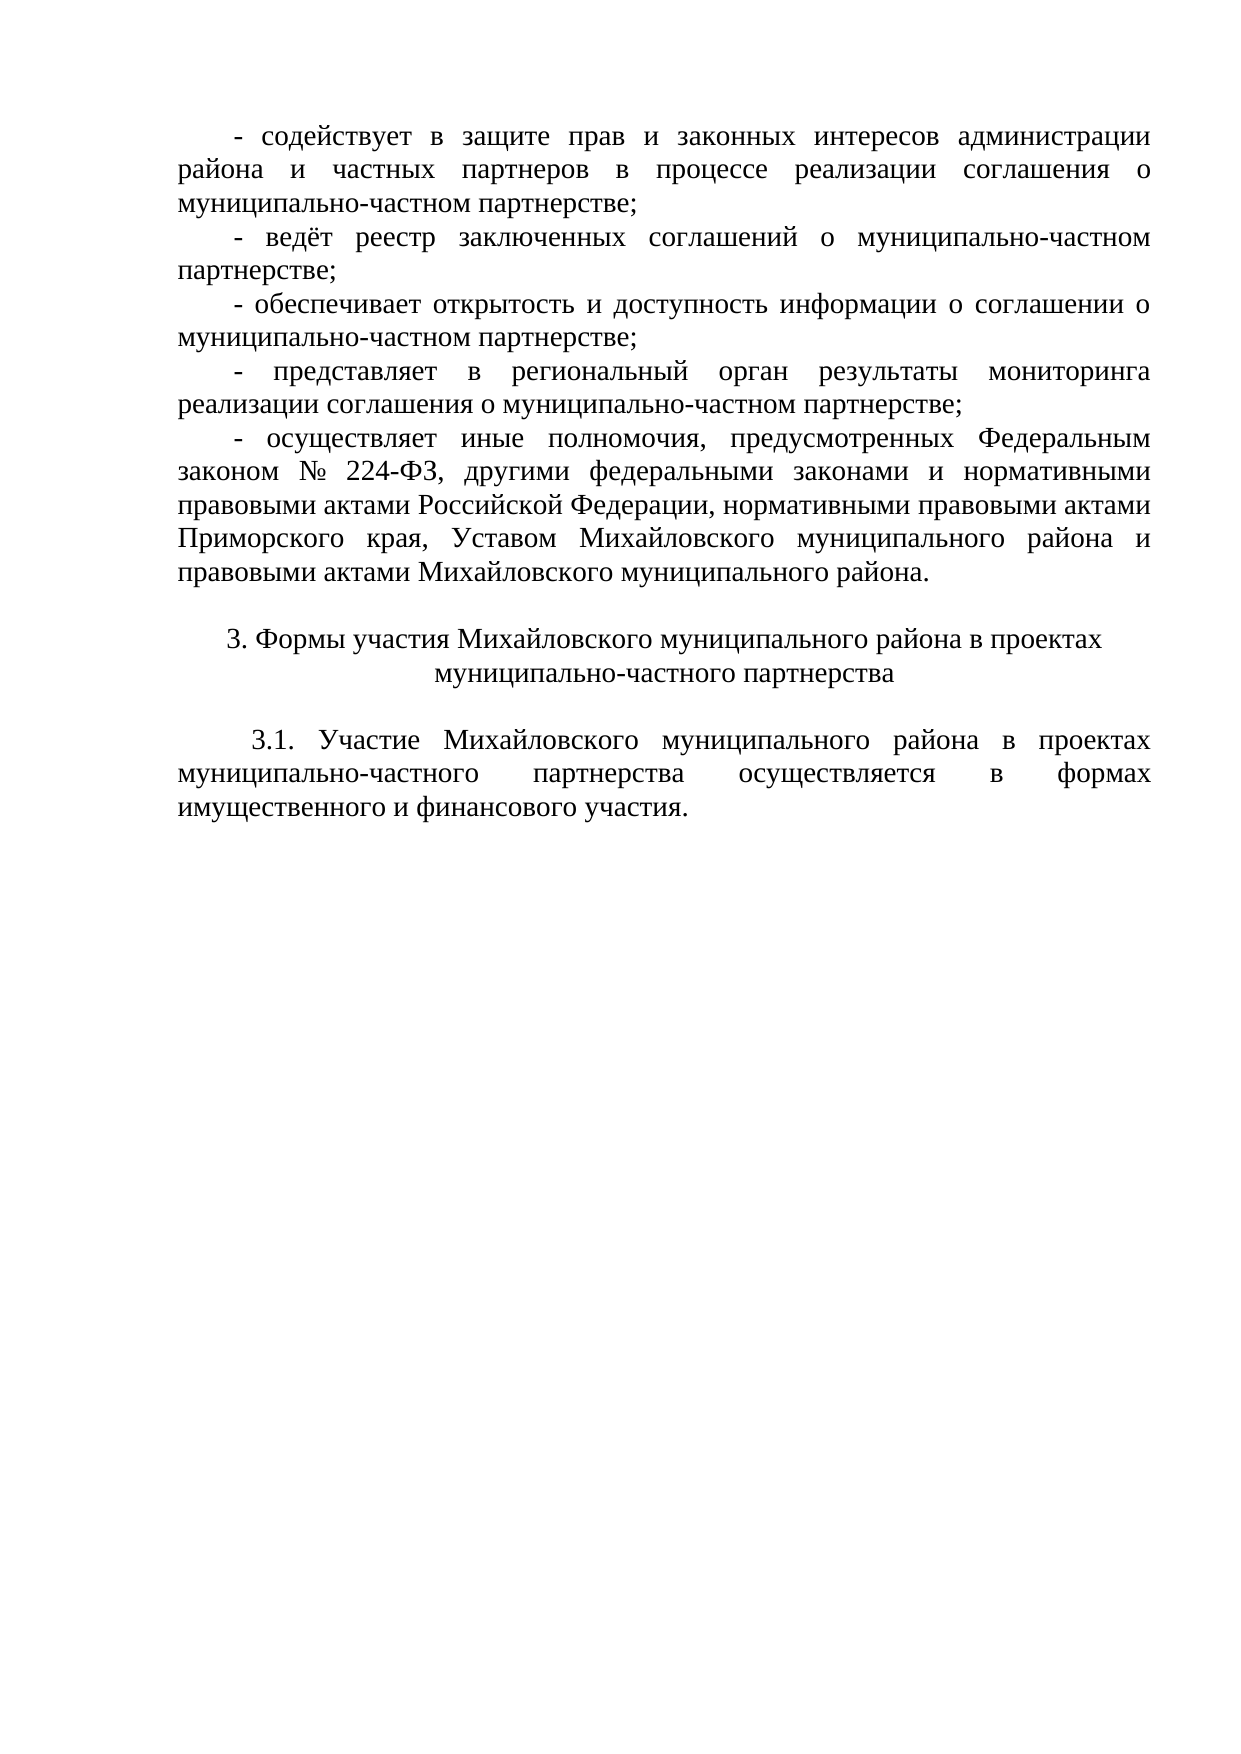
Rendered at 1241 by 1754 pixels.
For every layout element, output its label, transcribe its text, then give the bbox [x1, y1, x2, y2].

text - содействует в защите прав и законных интересов администрации района и частных партнеров в процессе реализации соглашения о муниципально-частном партнерстве; [177, 118, 1152, 219]
text 3.1. Участие Михайловского муниципального района в проектах муниципально-частного партнерства осуществляется в формах имущественного и финансового участия. [177, 722, 1152, 822]
text - осуществляет иные полномочия, предусмотренных Федеральным законом № 224-ФЗ, другими федеральными законами и нормативными правовыми актами Российской Федерации, нормативными правовыми актами Приморского края, Уставом Михайловского муниципального района и правовыми актами Михайловского муниципального района. [177, 420, 1152, 588]
text 3. Формы участия Михайловского муниципального района в проектах муниципально-частного партнерства [177, 621, 1152, 688]
text - обеспечивает открытость и доступность информации о соглашении о муниципально-частном партнерстве; [177, 286, 1152, 353]
text - представляет в региональный орган результаты мониторинга реализации соглашения о муниципально-частном партнерстве; [177, 353, 1152, 420]
text - ведёт реестр заключенных соглашений о муниципально-частном партнерстве; [177, 219, 1152, 286]
